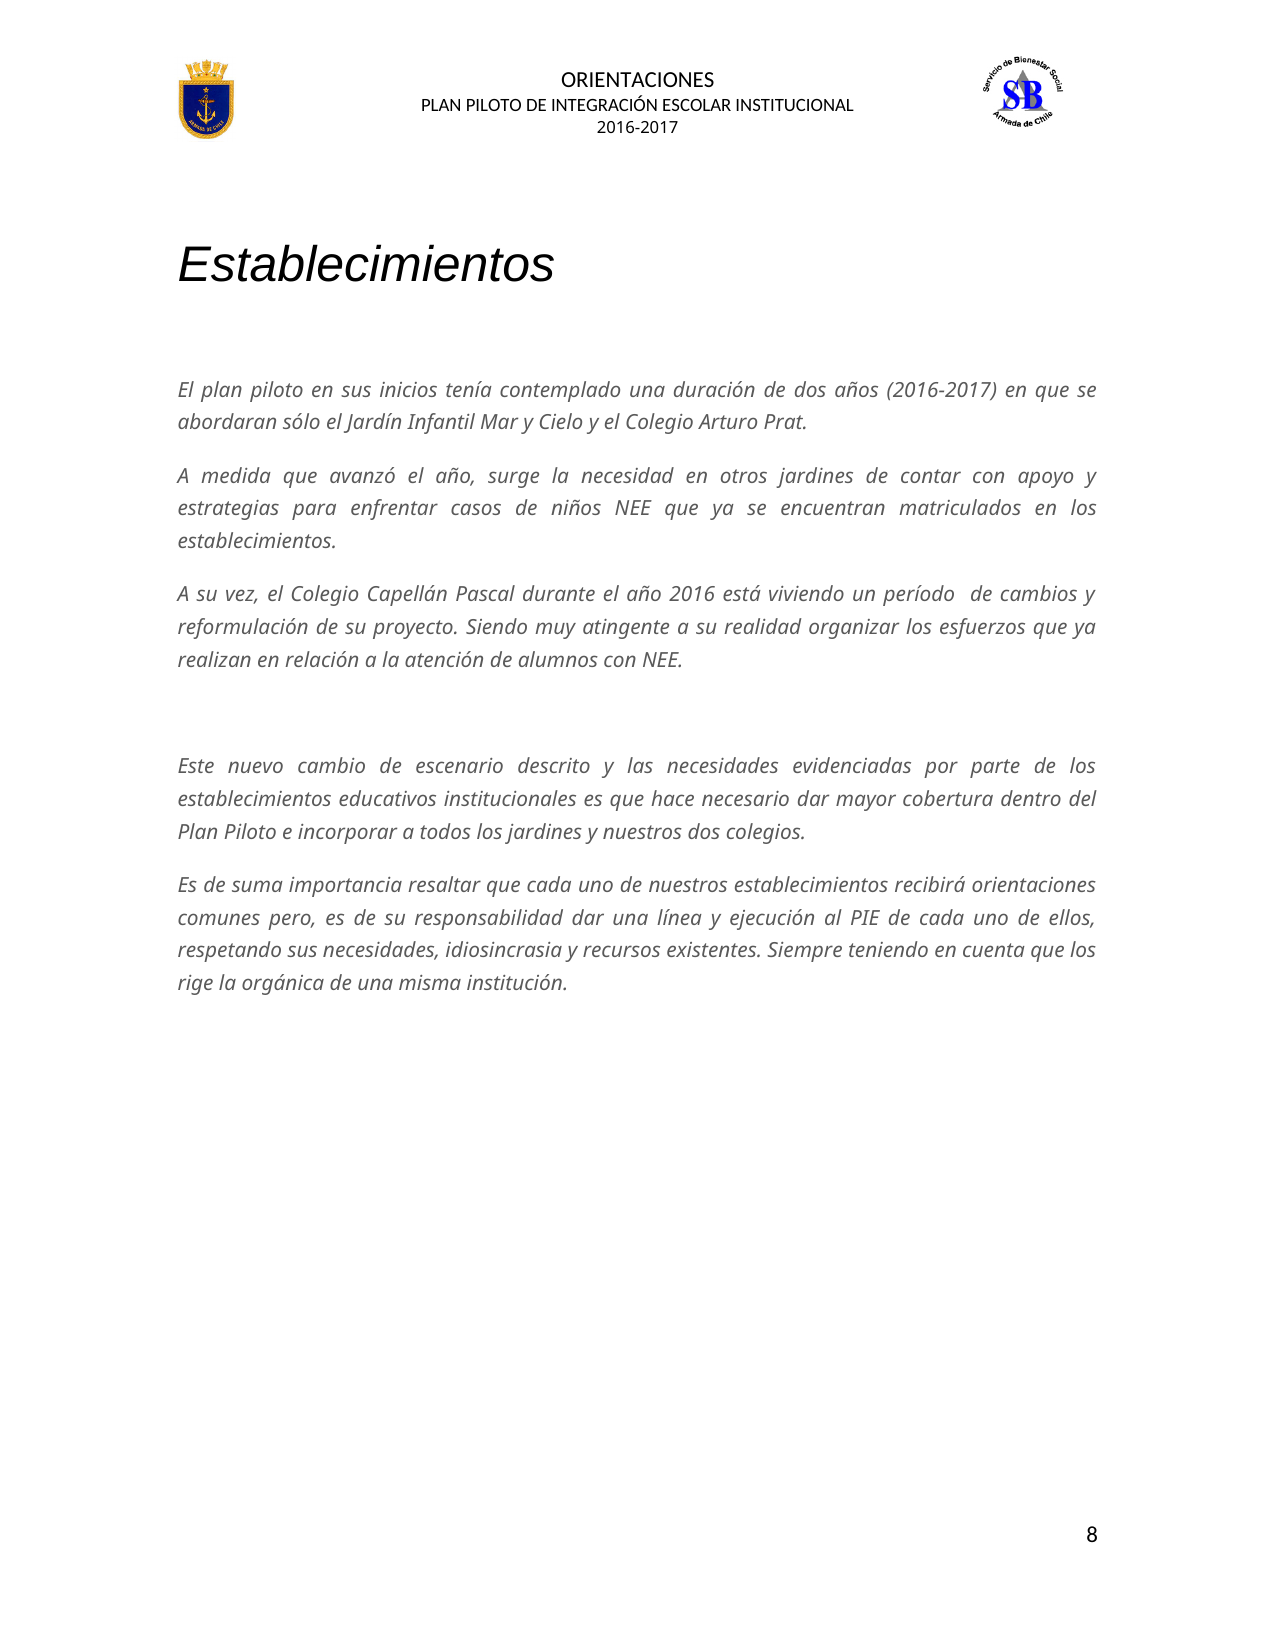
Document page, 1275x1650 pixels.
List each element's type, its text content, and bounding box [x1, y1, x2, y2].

text El plan piloto en sus inicios tenía contemplado una duración de dos años (2016-2017) en que se abordaran sólo el Jardín Infantil Mar y Cielo y el Colegio Arturo Prat. [177, 375, 1098, 436]
picture [981, 51, 1064, 132]
text A su vez, el Colegio Capellán Pascal durante el año 2016 está viviendo un período de cambios y reformulación de su proyecto. Siendo muy atingente a su realidad organizar los esfuerzos que ya realizan en relación a la atención de alumnos con NEE. [177, 579, 1098, 673]
picture [174, 56, 237, 142]
text Es de suma importancia resaltar que cada uno de nuestros establecimientos recibirá orientaciones comunes pero, es de su responsabilidad dar una línea y ejecución al PIE de cada uno de ellos, respetando sus necesidades, idiosincrasia y recursos existentes. Siempre teniendo en cuenta que los rige la orgánica de una misma institución. [177, 870, 1098, 996]
text A medida que avanzó el año, surge la necesidad en otros jardines de contar con apoyo y estrategias para enfrentar casos de niños NEE que ya se encuentran matriculados en los establecimientos. [177, 461, 1098, 554]
text Este nuevo cambio de escenario descrito y las necesidades evidenciadas por parte de los establecimientos educativos institucionales es que hace necesario dar mayor cobertura dentro del Plan Piloto e incorporar a todos los jardines y nuestros dos colegios. [177, 752, 1098, 845]
text Establecimientos [177, 234, 1098, 292]
